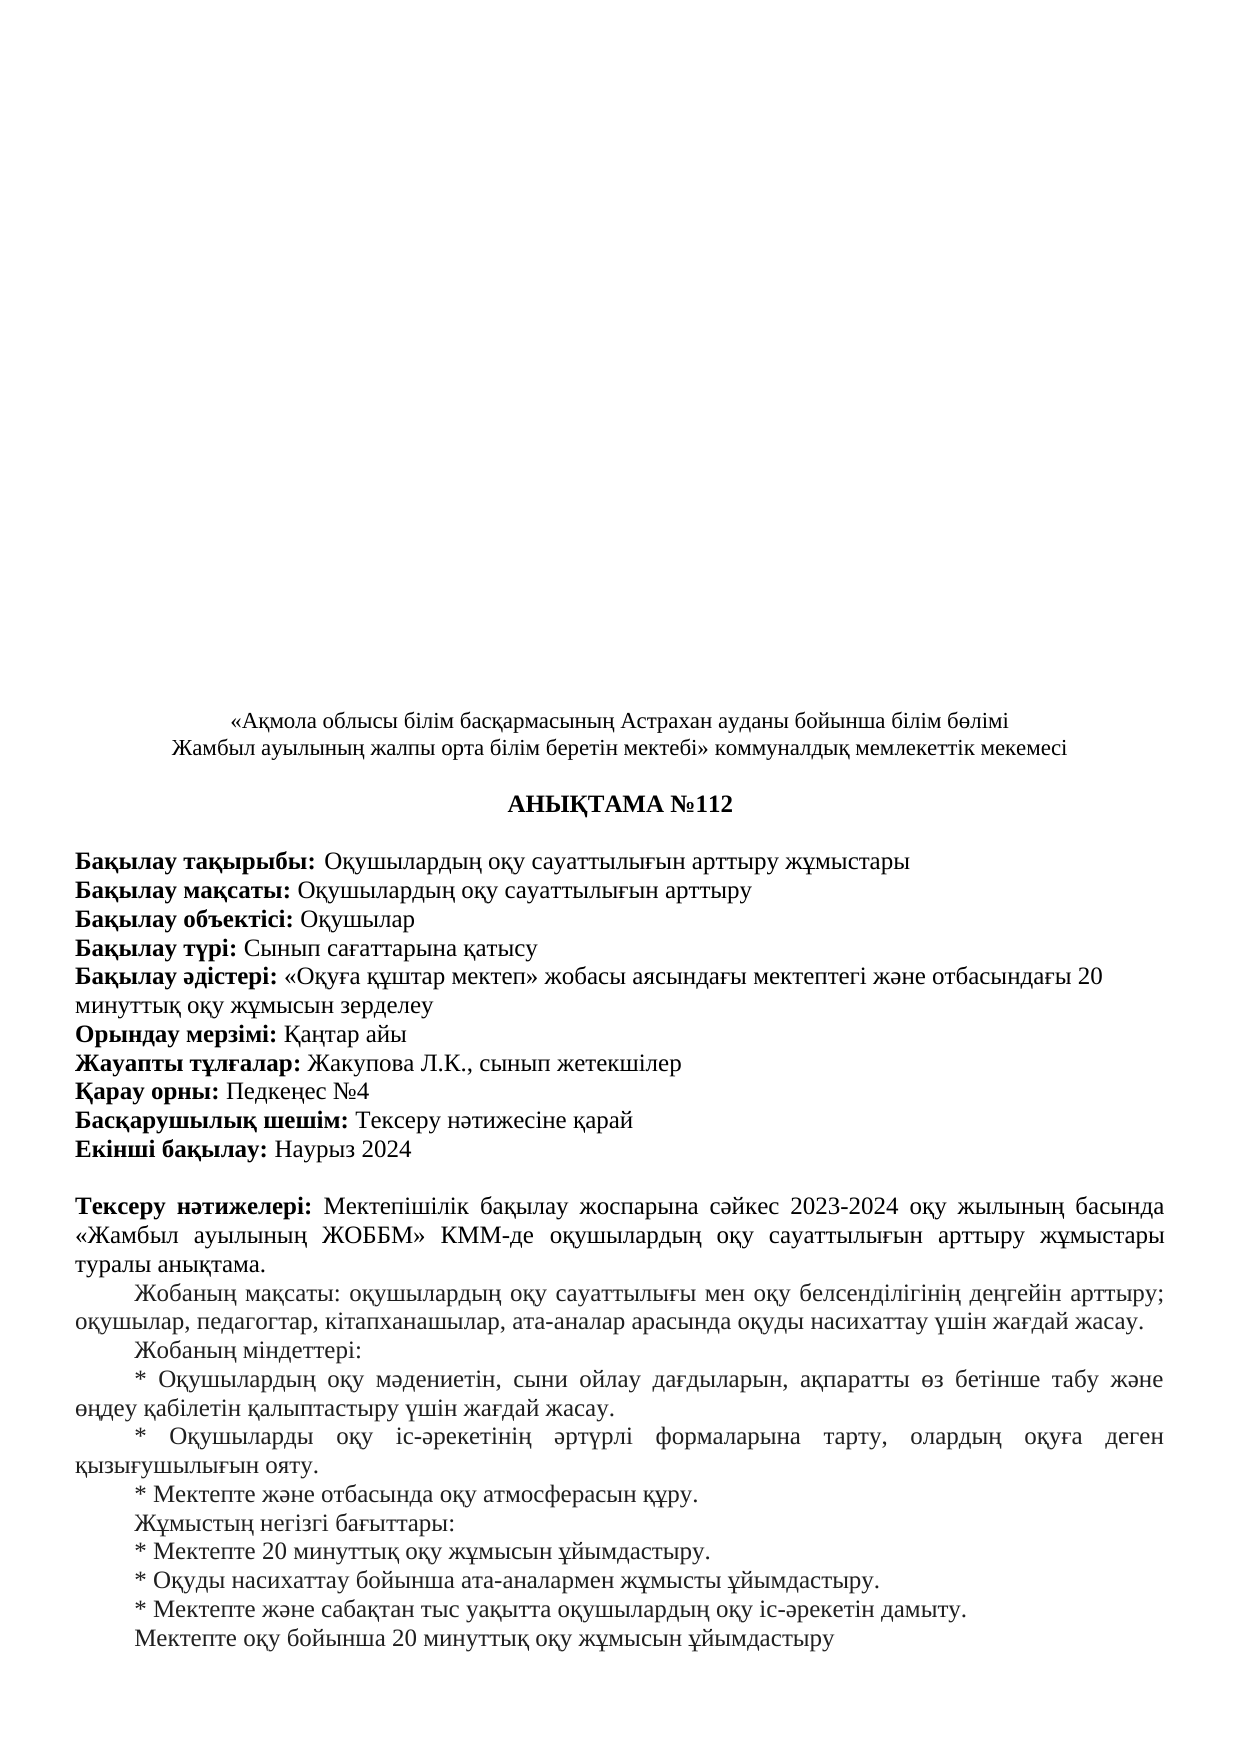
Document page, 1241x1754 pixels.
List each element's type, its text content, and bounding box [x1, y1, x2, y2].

text Басқарушылық шешім: Тексеру нәтижесіне қарай [75, 1105, 1165, 1134]
text Бақылау түрі: Сынып сағаттарына қатысу [75, 933, 1165, 961]
text Екінші бақылау: Наурыз 2024 [75, 1134, 1165, 1163]
text Орындау мерзімі: Қаңтар айы [75, 1019, 1165, 1048]
text АНЫҚТАМА №112 [75, 789, 1165, 818]
text Қарау орны: Педкеңес №4 [75, 1076, 1165, 1105]
text Бақылау әдістері: «Оқуға құштар мектеп» жобасы аясындағы мектептегі және отбасындағы 20 минуттық оқу жұмысын зерделеу [75, 961, 1165, 1019]
text Жобаның міндеттері: [75, 1335, 1165, 1364]
text Жұмыстың негізгі бағыттары: [75, 1508, 1165, 1536]
text Жобаның мақсаты: оқушылардың оқу сауаттылығы мен оқу белсенділігінің деңгейін арттыру; оқушылар, педагогтар, кітапханашылар, ата-аналар арасында оқуды насихаттау үшін жағдай жасау. [75, 1278, 1165, 1335]
text Бақылау объектісі: Оқушылар [75, 904, 1165, 933]
text Тексеру нәтижелері: Мектепішілік бақылау жоспарына сәйкес 2023-2024 оқу жылының басында «Жамбыл ауылының ЖОББМ» КММ-де оқушылардың оқу сауаттылығын арттыру жұмыстары туралы анықтама. [75, 1191, 1165, 1278]
text Мектепте оқу бойынша 20 минуттық оқу жұмысын ұйымдастыру [75, 1623, 1165, 1651]
text * Мектепте 20 минуттық оқу жұмысын ұйымдастыру. [75, 1536, 1165, 1565]
text Бақылау тақырыбы: Оқушылардың оқу сауаттылығын арттыру жұмыстары [75, 846, 1165, 875]
text Бақылау мақсаты: Оқушылардың оқу сауаттылығын арттыру [75, 875, 1165, 904]
text * Мектепте және сабақтан тыс уақытта оқушылардың оқу іс-әрекетін дамыту. [75, 1594, 1165, 1623]
text * Мектепте және отбасында оқу атмосферасын құру. [75, 1479, 1165, 1508]
text * Оқушыларды оқу іс-әрекетінің әртүрлі формаларына тарту, олардың оқуға деген қызығушылығын ояту. [75, 1421, 1165, 1479]
text «Ақмола облысы білім басқармасының Астрахан ауданы бойынша білім бөлімі [75, 707, 1165, 734]
text * Оқушылардың оқу мәдениетін, сыни ойлау дағдыларын, ақпаратты өз бетінше табу және өңдеу қабілетін қалыптастыру үшін жағдай жасау. [75, 1364, 1165, 1421]
text Жауапты тұлғалар: Жакупова Л.К., сынып жетекшілер [75, 1048, 1165, 1076]
text Жамбыл ауылының жалпы орта білім беретін мектебі» коммуналдық мемлекеттік мекемесі [75, 734, 1165, 760]
text * Оқуды насихаттау бойынша ата-аналармен жұмысты ұйымдастыру. [75, 1565, 1165, 1594]
